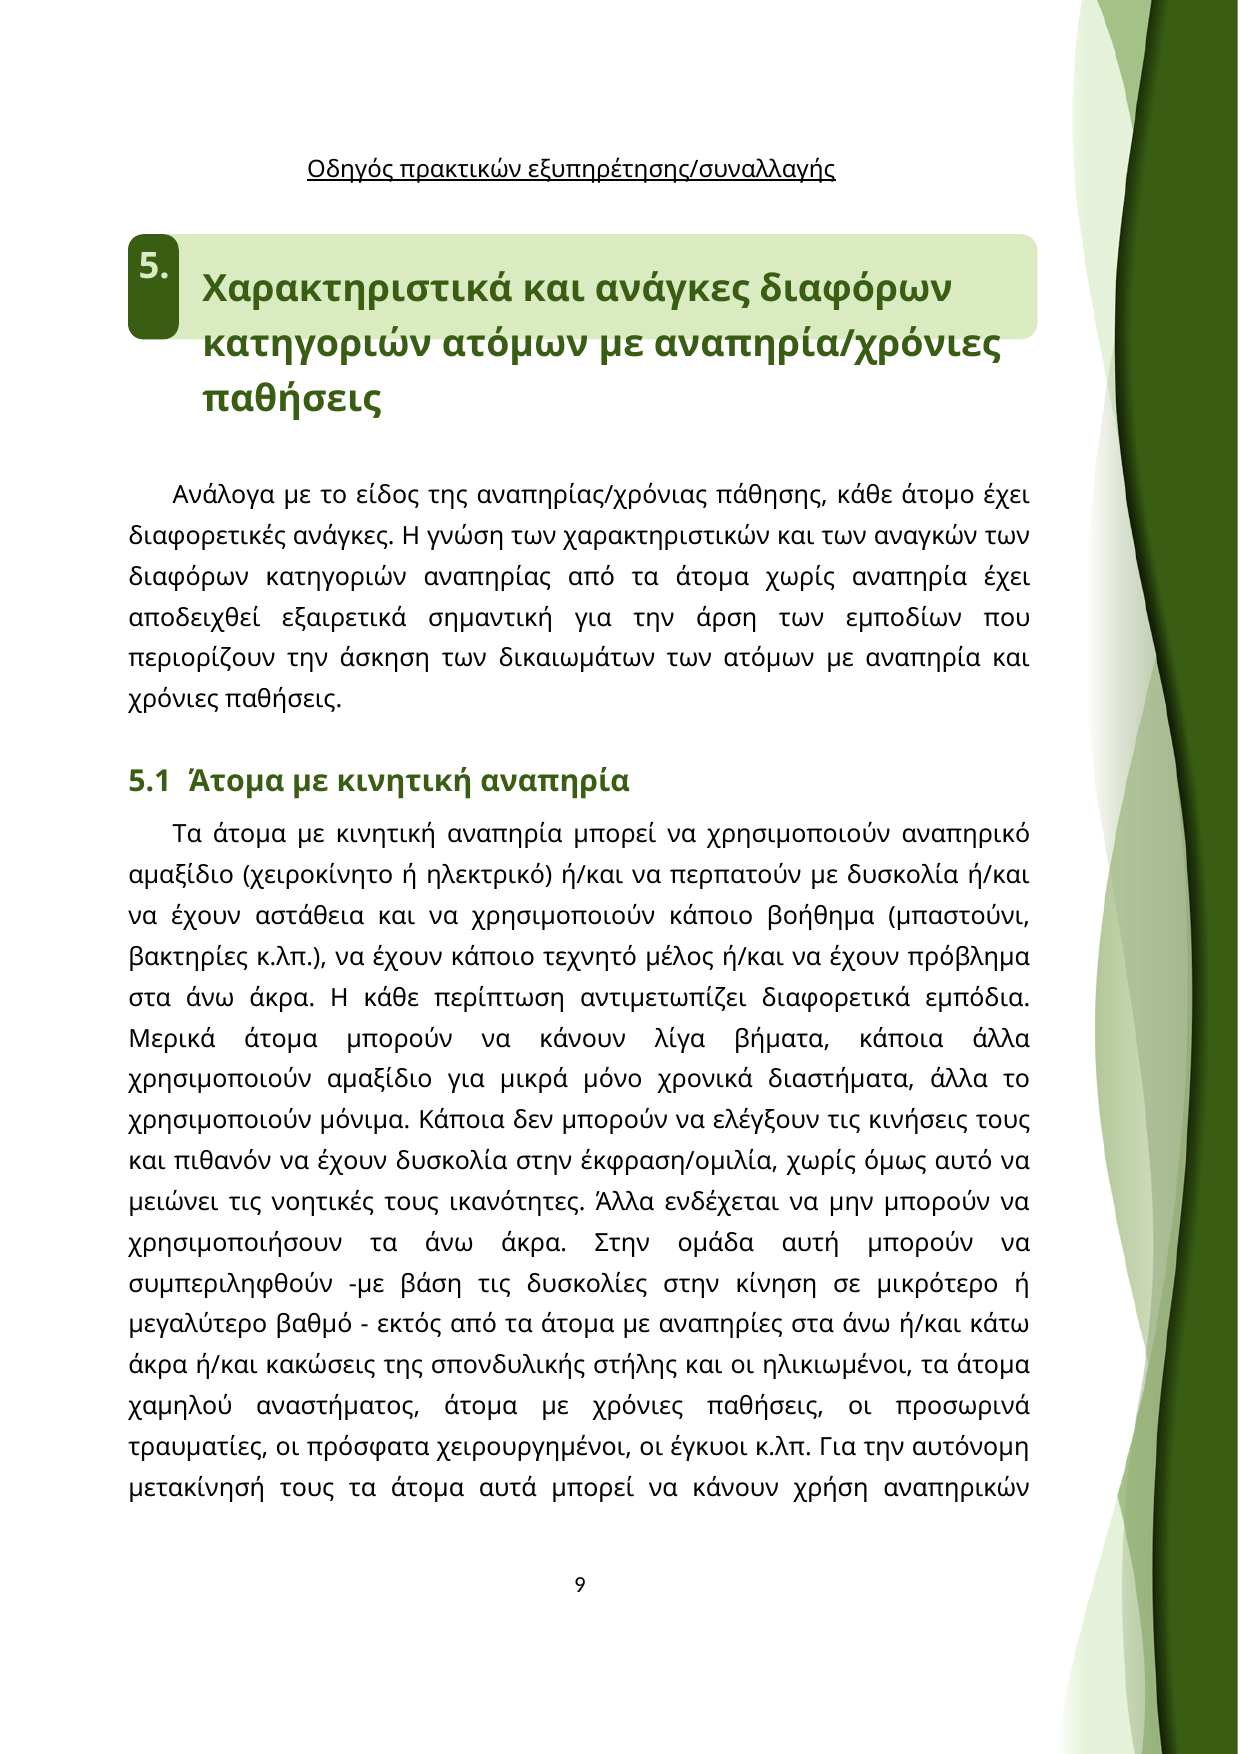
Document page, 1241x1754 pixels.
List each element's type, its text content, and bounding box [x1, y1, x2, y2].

picture [0, 0, 1238, 1754]
text Ανάλογα με το είδος της αναπηρίας/χρόνιας πάθησης, κάθε άτομο έχει διαφορετικές ανάγκες. Η γνώση των χαρακτηριστικών και των αναγκών των διαφόρων κατηγοριών αναπηρίας από τα άτομα χωρίς αναπηρία έχει αποδειχθεί εξαιρετικά σημαντική για την άρση των εμποδίων που περιορίζουν την άσκηση των δικαιωμάτων των ατόμων με αναπηρία και χρόνιες παθήσεις. [128, 477, 1031, 715]
subtitle Χαρακτηριστικά και ανάγκες διαφόρων κατηγοριών ατόμων με αναπηρία/χρόνιες παθήσεις [143, 261, 1031, 423]
subtitle Άτομα με κινητική αναπηρία [128, 759, 1031, 800]
